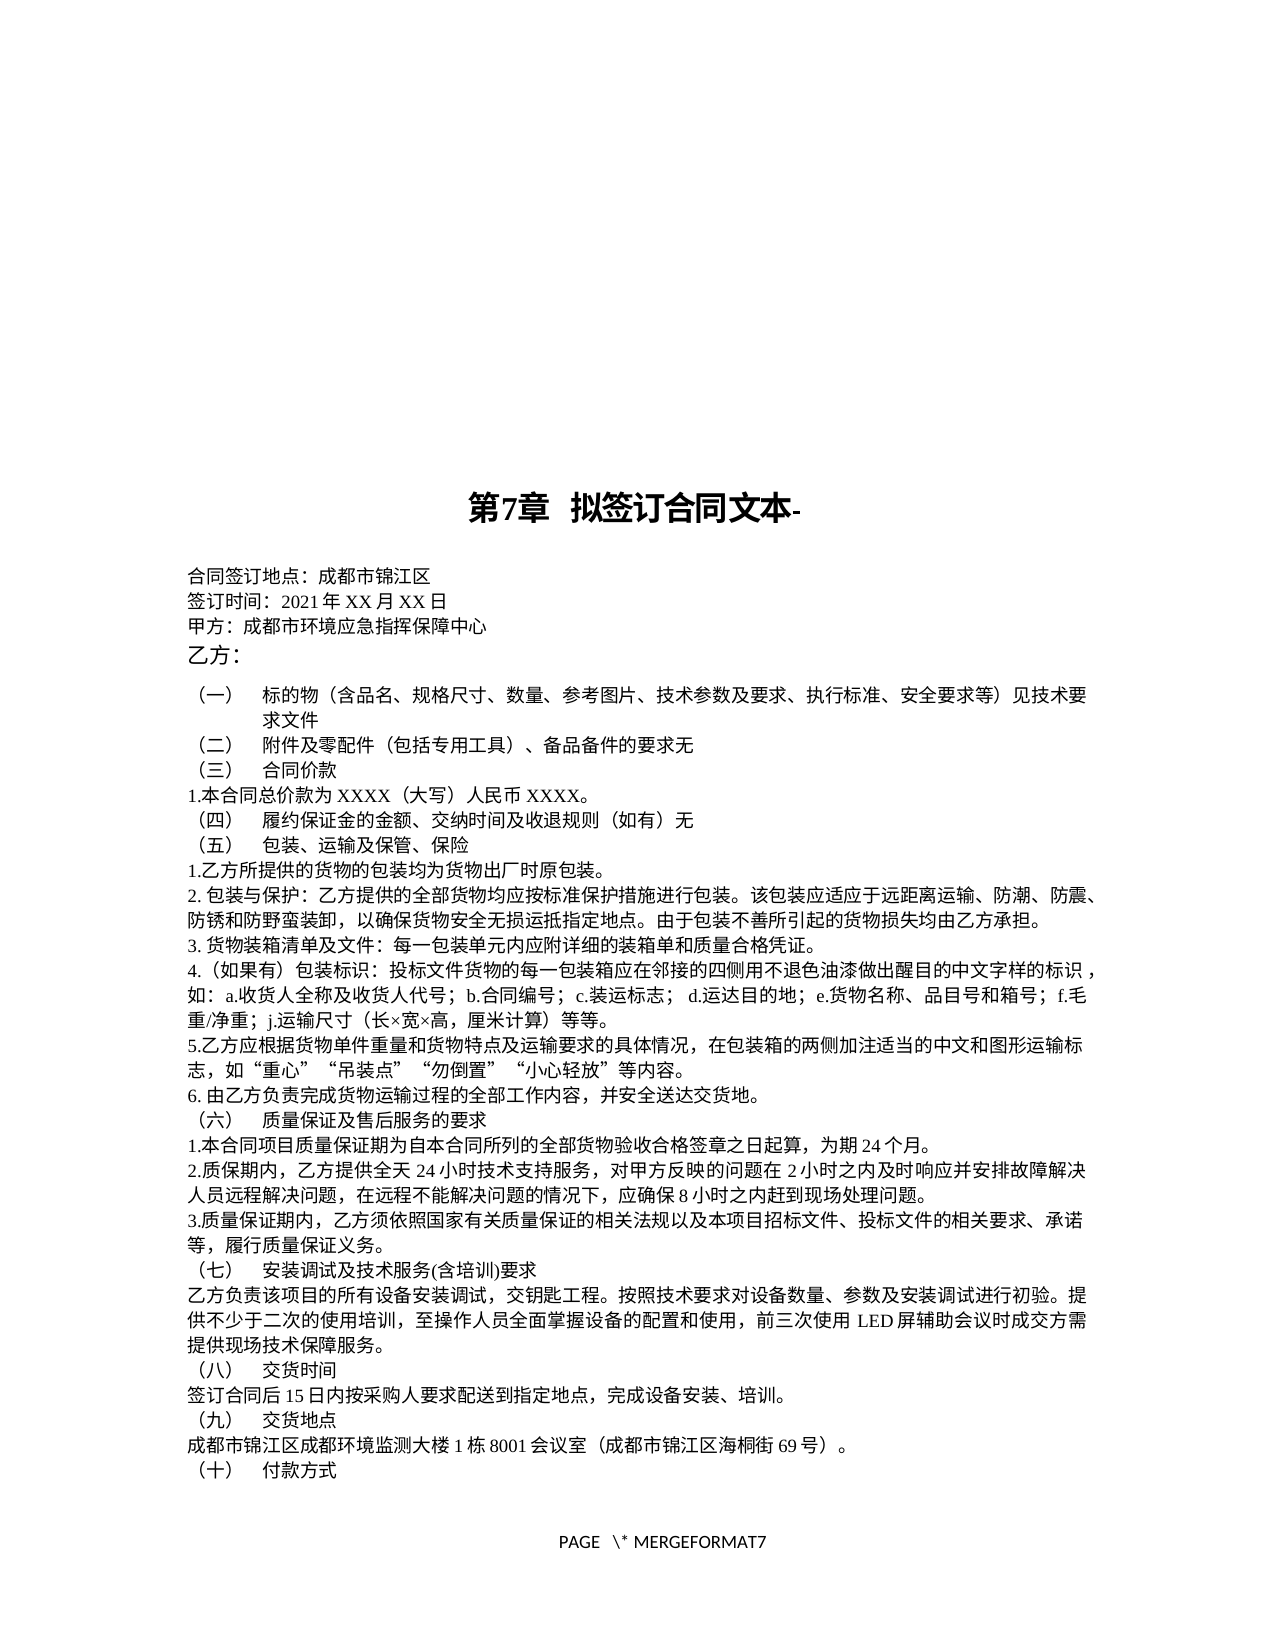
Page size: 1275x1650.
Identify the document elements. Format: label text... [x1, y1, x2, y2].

list 包装、运输及保管、保险 [187, 833, 1087, 858]
list 交货时间 [187, 1358, 1087, 1383]
text 3. 货物装箱清单及文件：每一包装单元内应附详细的装箱单和质量合格凭证。 [187, 933, 1087, 958]
text 1.乙方所提供的货物的包装均为货物出厂时原包装。 [187, 858, 1087, 883]
list 交货地点 [187, 1408, 1087, 1433]
list 质量保证及售后服务的要求 [187, 1108, 1087, 1133]
text 2.质保期内，乙方提供全天24小时技术支持服务，对甲方反映的问题在2小时之内及时响应并安排故障解决人员远程解决问题，在远程不能解决问题的情况下，应确保8小时之内赶到现场处理问题。 [187, 1158, 1087, 1208]
text 6. 由乙方负责完成货物运输过程的全部工作内容，并安全送达交货地。 [187, 1083, 1087, 1108]
text 签订合同后15日内按采购人要求配送到指定地点，完成设备安装、培训。 [187, 1383, 1087, 1408]
text 1.本合同项目质量保证期为自本合同所列的全部货物验收合格签章之日起算，为期24个月。 [187, 1133, 1087, 1158]
text 2. 包装与保护：乙方提供的全部货物均应按标准保护措施进行包装。该包装应适应于远距离运输、防潮、防震、防锈和防野蛮装卸，以确保货物安全无损运抵指定地点。由于包装不善所引起的货物损失均由乙方承担。 [187, 883, 1087, 933]
list 标的物（含品名、规格尺寸、数量、参考图片、技术参数及要求、执行标准、安全要求等）见技术要求文件 [187, 683, 1087, 733]
text 乙方负责该项目的所有设备安装调试，交钥匙工程。按照技术要求对设备数量、参数及安装调试进行初验。提供不少于二次的使用培训，至操作人员全面掌握设备的配置和使用，前三次使用LED屏辅助会议时成交方需提供现场技术保障服务。 [187, 1283, 1087, 1358]
list 付款方式 [187, 1458, 1087, 1483]
text 5.乙方应根据货物单件重量和货物特点及运输要求的具体情况，在包装箱的两侧加注适当的中文和图形运输标志，如“重心”“吊装点”“勿倒置”“小心轻放”等内容。 [187, 1033, 1087, 1083]
text 成都市锦江区成都环境监测大楼1栋8001会议室（成都市锦江区海桐街69号）。 [187, 1433, 1087, 1458]
text 4.（如果有）包装标识：投标文件货物的每一包装箱应在邻接的四侧用不退色油漆做出醒目的中文字样的标识，如：a.收货人全称及收货人代号；b.合同编号；c.装运标志； d.运达目的地；e.货物名称、品目号和箱号；f.毛重/净重；j.运输尺寸（长×宽×高，厘米计算）等等。 [187, 958, 1087, 1033]
list 合同价款 [187, 758, 1087, 783]
text 签订时间：2021年XX月XX日 [187, 588, 1087, 613]
text 甲方：成都市环境应急指挥保障中心 [187, 613, 1087, 638]
text 3.质量保证期内，乙方须依照国家有关质量保证的相关法规以及本项目招标文件、投标文件的相关要求、承诺等，履行质量保证义务。 [187, 1208, 1087, 1258]
text 1.本合同总价款为XXXX（大写）人民币XXXX。 [187, 783, 1087, 808]
list 安装调试及技术服务(含培训)要求 [187, 1258, 1087, 1283]
text 乙方： [187, 638, 1087, 670]
list 附件及零配件（包括专用工具）、备品备件的要求无 [187, 733, 1087, 758]
text 合同签订地点：成都市锦江区 [187, 563, 1087, 588]
list 履约保证金的金额、交纳时间及收退规则（如有）无 [187, 808, 1087, 833]
list 拟签订合同文本 [173, 487, 1087, 529]
